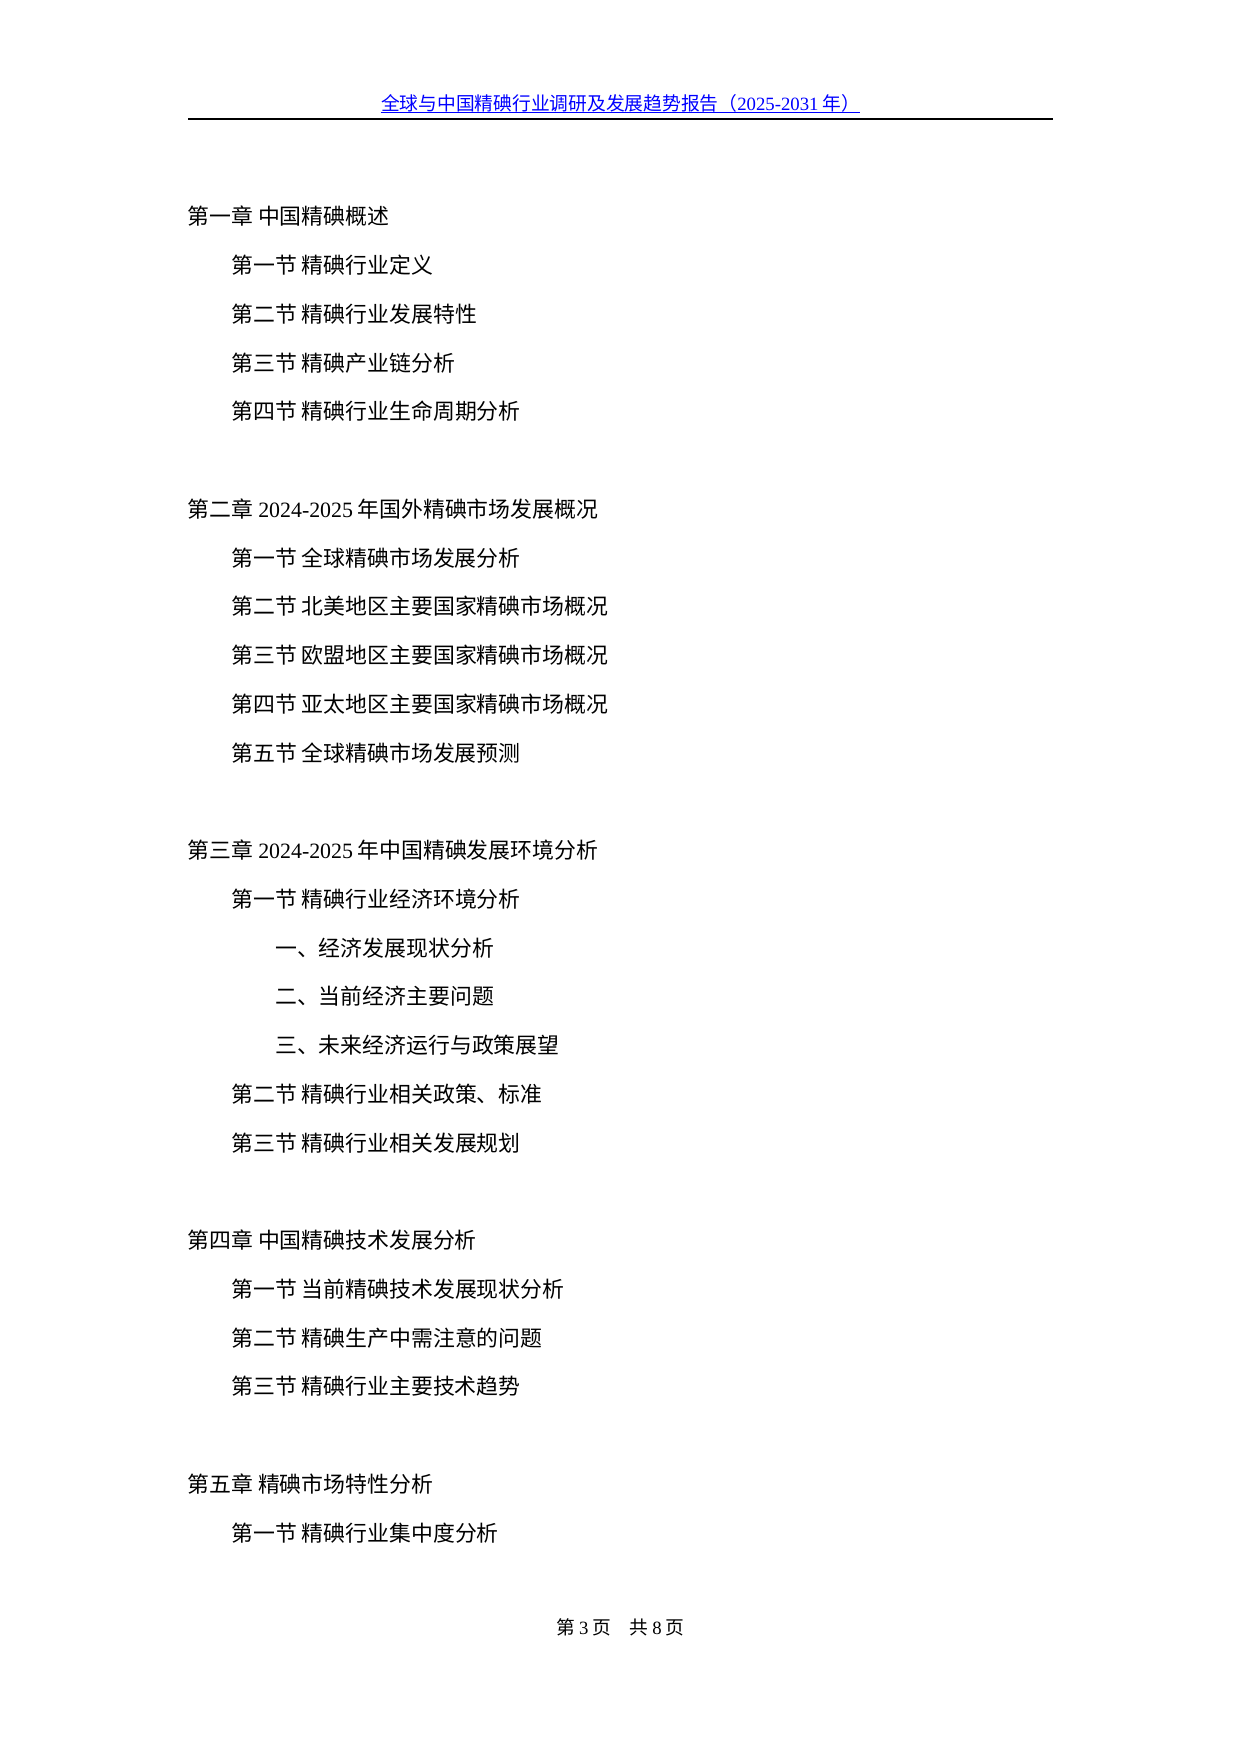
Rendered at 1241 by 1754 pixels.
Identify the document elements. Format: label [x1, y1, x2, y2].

text [187, 150, 1053, 1548]
